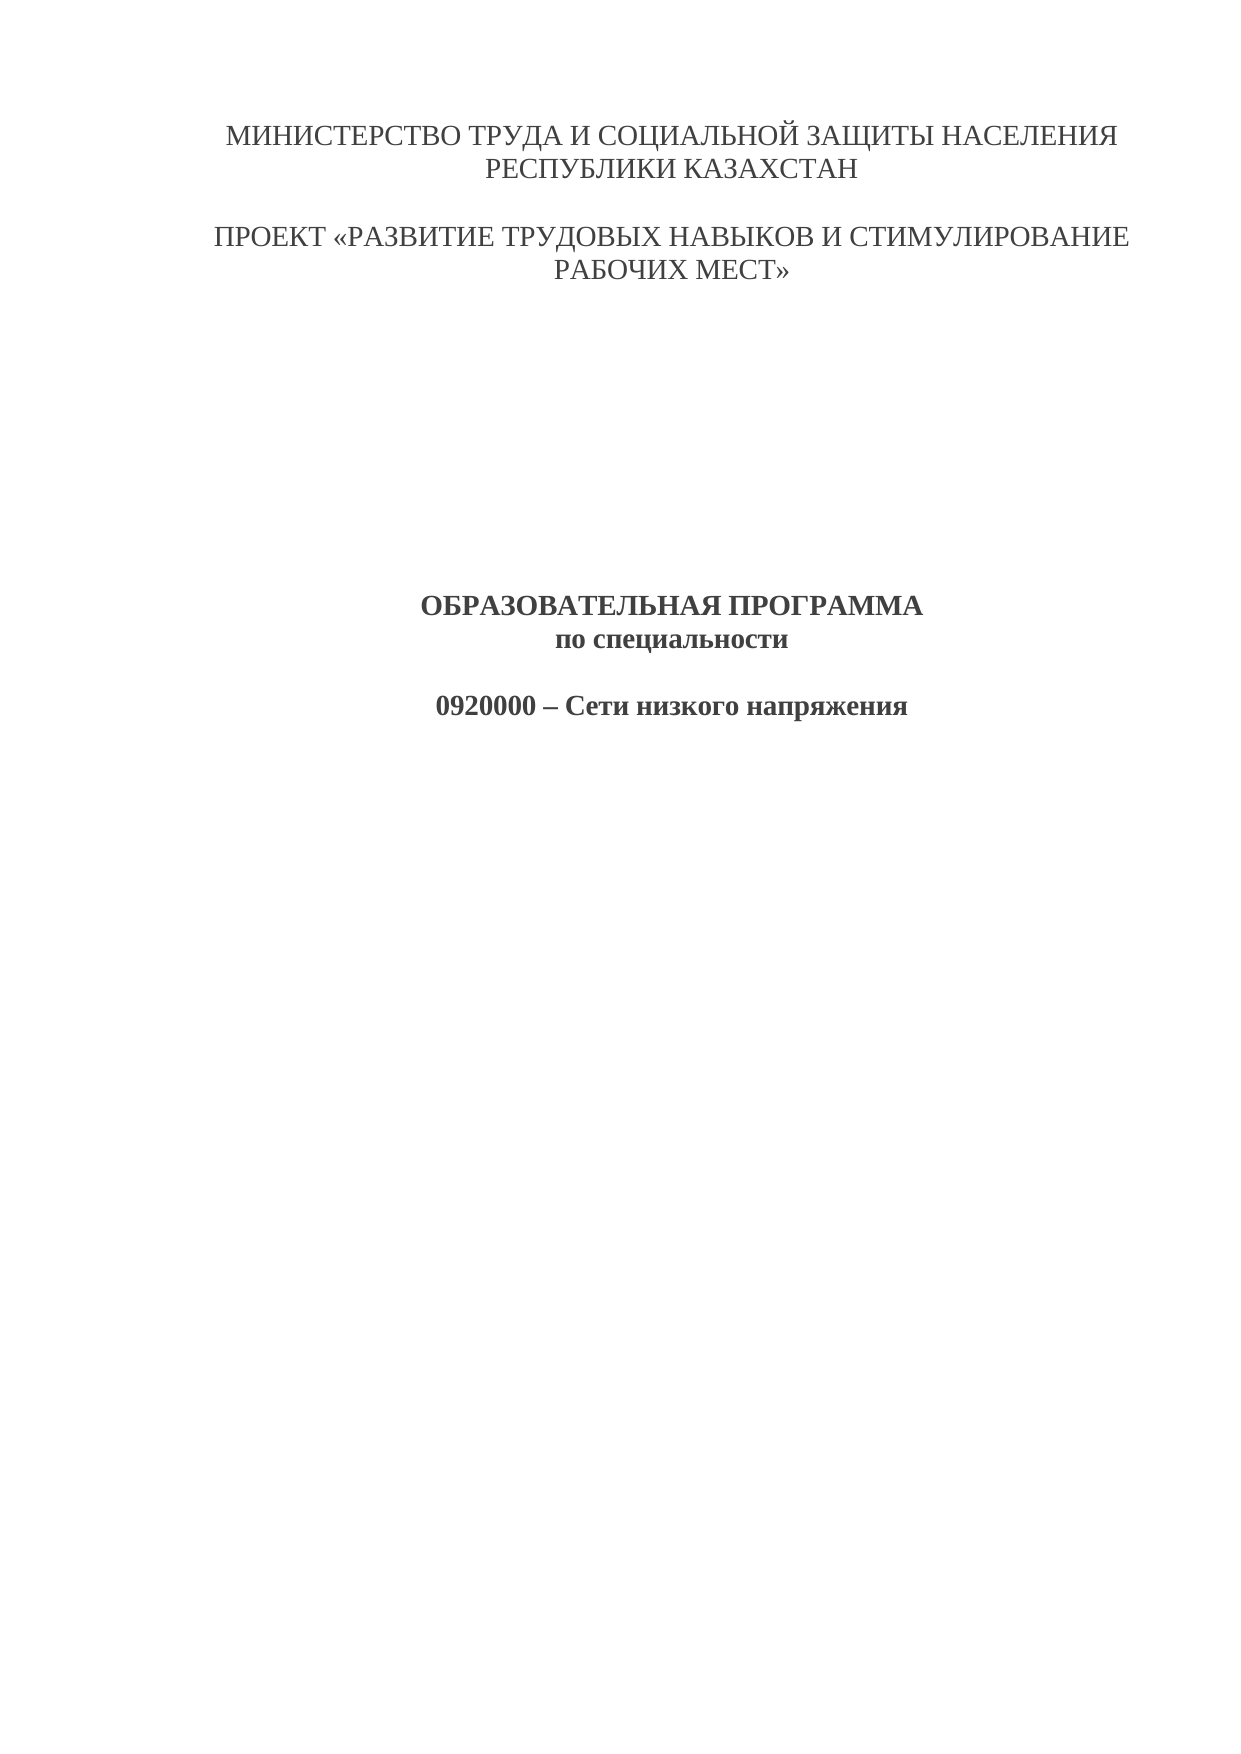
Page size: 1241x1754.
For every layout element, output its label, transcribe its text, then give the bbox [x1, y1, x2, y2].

text ПРОЕКТ «РАЗВИТИЕ ТРУДОВЫХ НАВЫКОВ И СТИМУЛИРОВАНИЕ РАБОЧИХ МЕСТ» [177, 219, 1166, 286]
text по специальности [177, 621, 1166, 655]
text ОБРАЗОВАТЕЛЬНАЯ ПРОГРАММА [177, 588, 1166, 621]
text 0920000 – Сети низкого напряжения [177, 688, 1166, 722]
text МИНИСТЕРСТВО ТРУДА И СОЦИАЛЬНОЙ ЗАЩИТЫ НАСЕЛЕНИЯ РЕСПУБЛИКИ КАЗАХСТАН [177, 118, 1166, 185]
